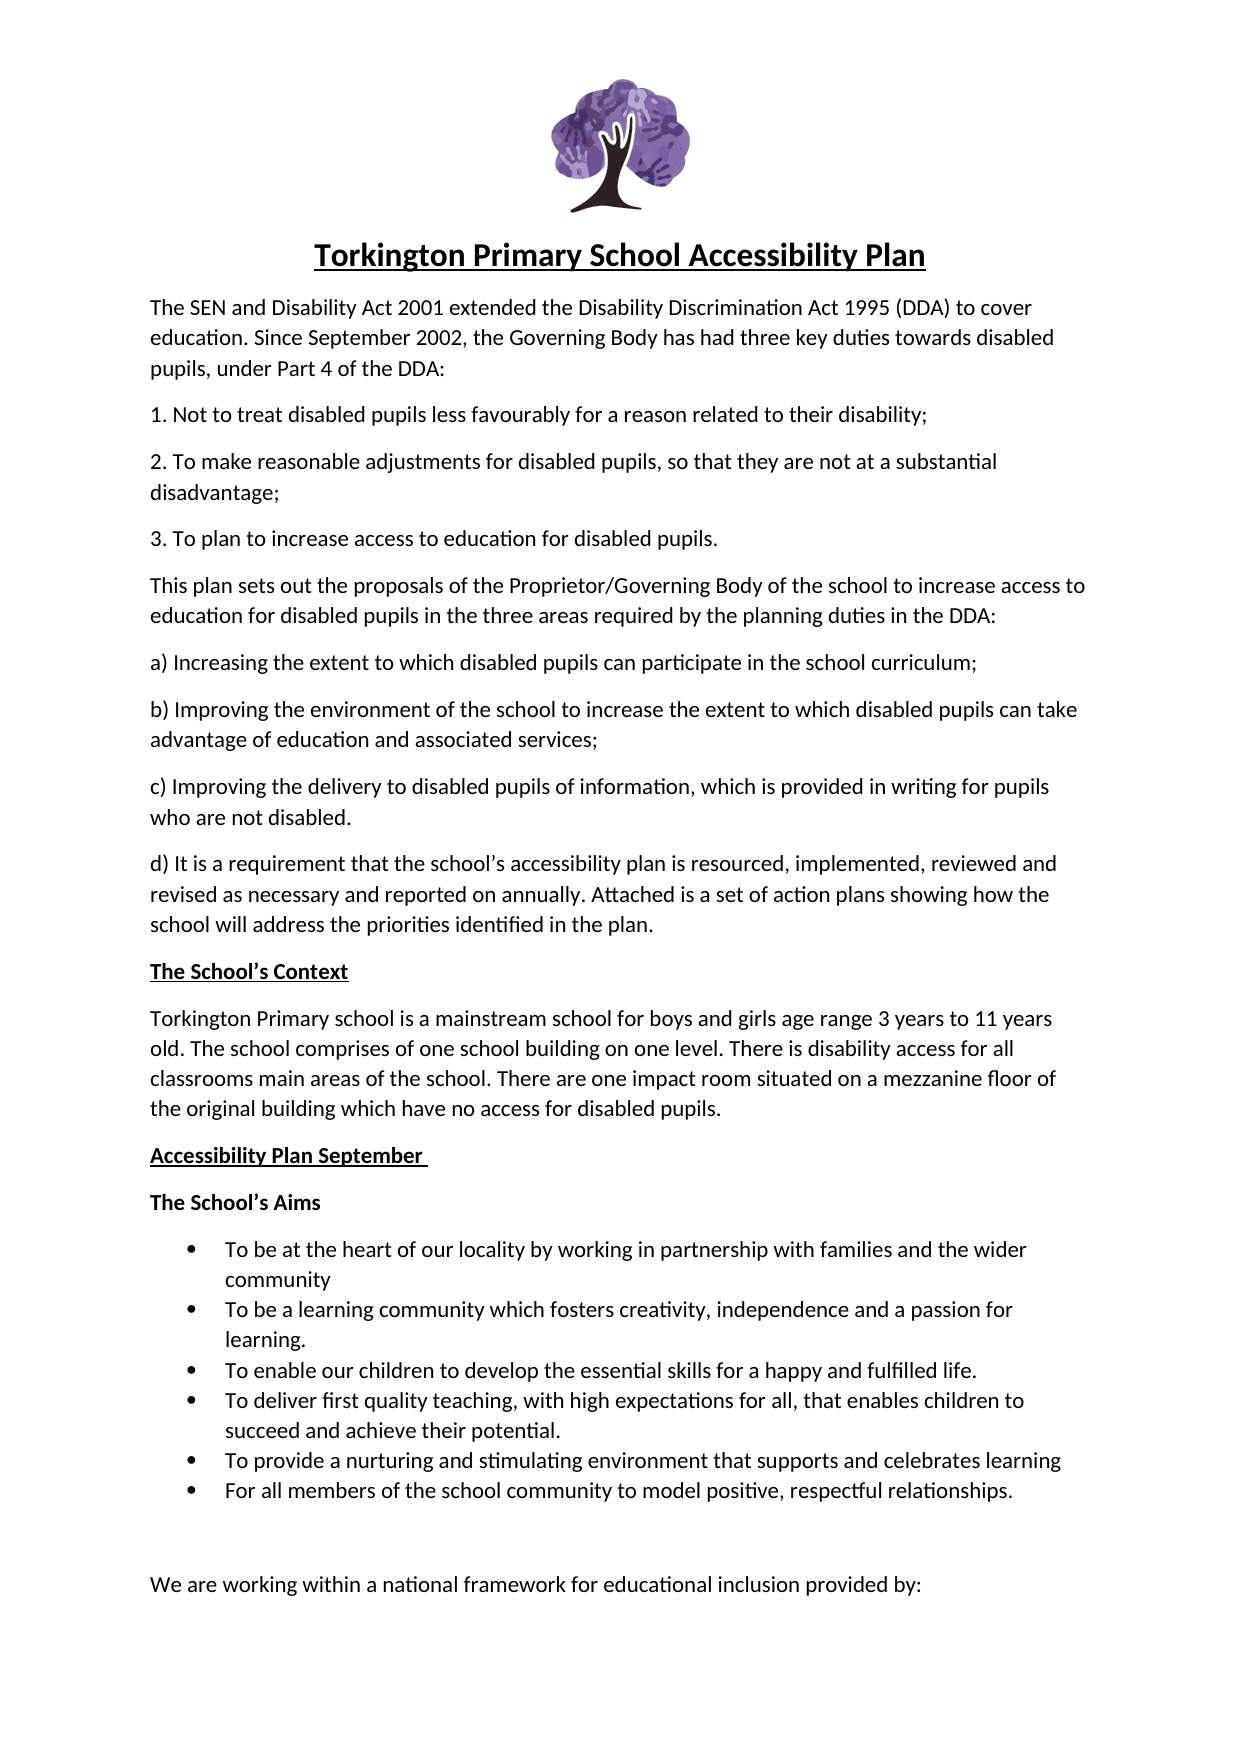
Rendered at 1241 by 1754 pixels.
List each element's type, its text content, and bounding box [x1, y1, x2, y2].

text 3. To plan to increase access to education for disabled pupils. [150, 524, 1090, 553]
text Accessibility Plan September [150, 1141, 1090, 1169]
text The School’s Aims [150, 1188, 1090, 1216]
text c) Improving the delivery to disabled pupils of information, which is provided in writing for pupils who are not disabled. [150, 772, 1090, 831]
text The SEN and Disability Act 2001 extended the Disability Discrimination Act 1995 (DDA) to cover education. Since September 2002, the Governing Body has had three key duties towards disabled pupils, under Part 4 of the DDA: [150, 293, 1090, 382]
text a) Increasing the extent to which disabled pupils can participate in the school curriculum; [150, 648, 1090, 677]
text The School’s Context [150, 957, 1090, 985]
text 2. To make reasonable adjustments for disabled pupils, so that they are not at a substantial disadvantage; [150, 447, 1090, 506]
list To deliver first quality teaching, with high expectations for all, that enables children to succeed and achieve their potential. [187, 1386, 1090, 1444]
picture [542, 73, 698, 215]
list To provide a nurturing and stimulating environment that supports and celebrates learning [187, 1446, 1090, 1474]
list To enable our children to develop the essential skills for a happy and fulfilled life. [187, 1356, 1090, 1384]
text 1. Not to treat disabled pupils less favourably for a reason related to their disability; [150, 401, 1090, 429]
text d) It is a requirement that the school’s accessibility plan is resourced, implemented, reviewed and revised as necessary and reported on annually. Attached is a set of action plans showing how the school will address the priorities identified in the plan. [150, 849, 1090, 938]
text We are working within a national framework for educational inclusion provided by: [150, 1570, 1090, 1598]
list To be a learning community which fosters creativity, independence and a passion for learning. [187, 1295, 1090, 1354]
text This plan sets out the proposals of the Proprietor/Governing Body of the school to increase access to education for disabled pupils in the three areas required by the planning duties in the DDA: [150, 571, 1090, 630]
text b) Improving the environment of the school to increase the extent to which disabled pupils can take advantage of education and associated services; [150, 695, 1090, 754]
list For all members of the school community to model positive, respectful relationships. [187, 1477, 1090, 1505]
list To be at the heart of our locality by working in partnership with families and the wider community [187, 1235, 1090, 1293]
text Torkington Primary school is a mainstream school for boys and girls age range 3 years to 11 years old. The school comprises of one school building on one level. There is disability access for all classrooms main areas of the school. There are one impact room situated on a mezzanine floor of the original building which have no access for disabled pupils. [150, 1004, 1090, 1122]
